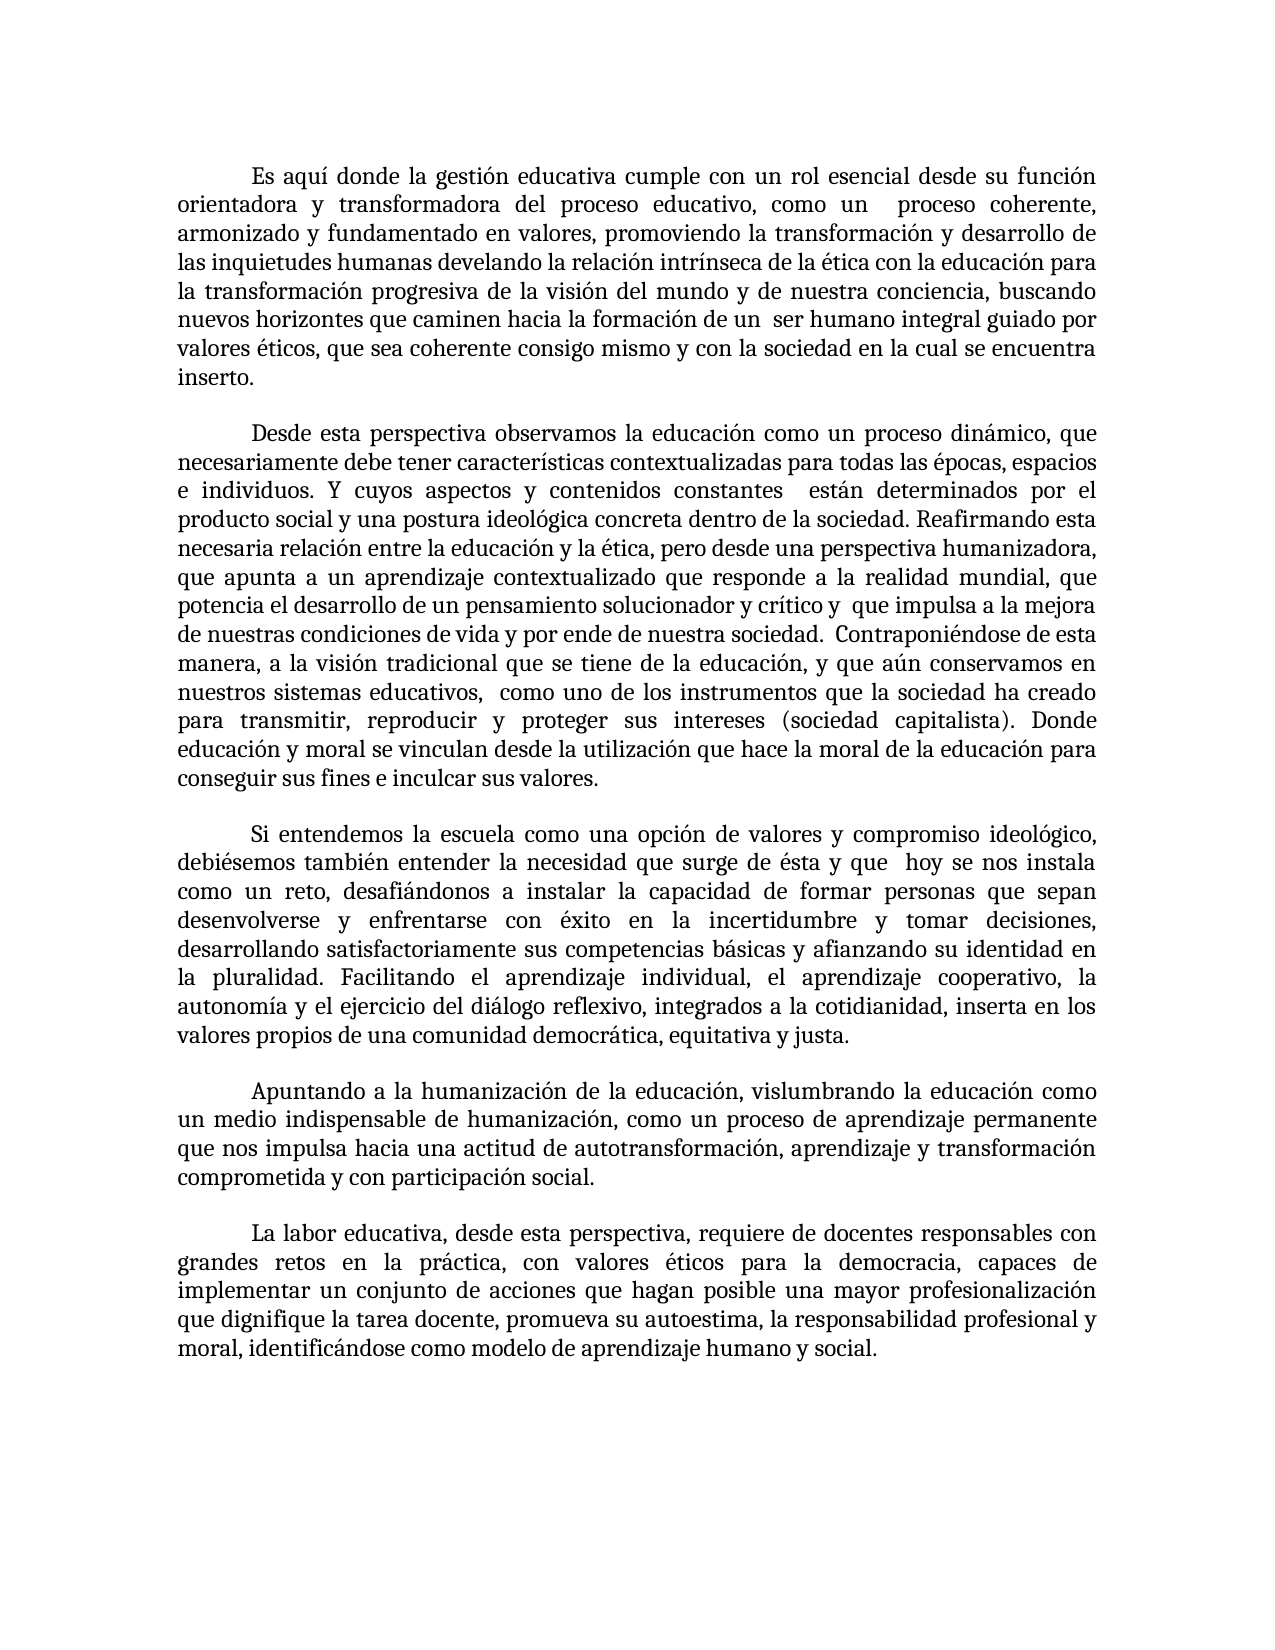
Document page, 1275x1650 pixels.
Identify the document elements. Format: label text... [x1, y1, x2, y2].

text Si entendemos la escuela como una opción de valores y compromiso ideológico, debiésemos también entender la necesidad que surge de ésta y que hoy se nos instala como un reto, desafiándonos a instalar la capacidad de formar personas que sepan desenvolverse y enfrentarse con éxito en la incertidumbre y tomar decisiones, desarrollando satisfactoriamente sus competencias básicas y afianzando su identidad en la pluralidad. Facilitando el aprendizaje individual, el aprendizaje cooperativo, la autonomía y el ejercicio del diálogo reflexivo, integrados a la cotidianidad, inserta en los valores propios de una comunidad democrática, equitativa y justa. [177, 819, 1098, 1049]
text Es aquí donde la gestión educativa cumple con un rol esencial desde su función orientadora y transformadora del proceso educativo, como un proceso coherente, armonizado y fundamentado en valores, promoviendo la transformación y desarrollo de las inquietudes humanas develando la relación intrínseca de la ética con la educación para la transformación progresiva de la visión del mundo y de nuestra conciencia, buscando nuevos horizontes que caminen hacia la formación de un ser humano integral guiado por valores éticos, que sea coherente consigo mismo y con la sociedad en la cual se encuentra inserto. [177, 162, 1098, 392]
text Desde esta perspectiva observamos la educación como un proceso dinámico, que necesariamente debe tener características contextualizadas para todas las épocas, espacios e individuos. Y cuyos aspectos y contenidos constantes están determinados por el producto social y una postura ideológica concreta dentro de la sociedad. Reafirmando esta necesaria relación entre la educación y la ética, pero desde una perspectiva humanizadora, que apunta a un aprendizaje contextualizado que responde a la realidad mundial, que potencia el desarrollo de un pensamiento solucionador y crítico y que impulsa a la mejora de nuestras condiciones de vida y por ende de nuestra sociedad. Contraponiéndose de esta manera, a la visión tradicional que se tiene de la educación, y que aún conservamos en nuestros sistemas educativos, como uno de los instrumentos que la sociedad ha creado para transmitir, reproducir y proteger sus intereses (sociedad capitalista). Donde educación y moral se vinculan desde la utilización que hace la moral de la educación para conseguir sus fines e inculcar sus valores. [177, 419, 1098, 792]
text Apuntando a la humanización de la educación, vislumbrando la educación como un medio indispensable de humanización, como un proceso de aprendizaje permanente que nos impulsa hacia una actitud de autotransformación, aprendizaje y transformación comprometida y con participación social. [177, 1077, 1098, 1192]
text La labor educativa, desde esta perspectiva, requiere de docentes responsables con grandes retos en la práctica, con valores éticos para la democracia, capaces de implementar un conjunto de acciones que hagan posible una mayor profesionalización que dignifique la tarea docente, promueva su autoestima, la responsabilidad profesional y moral, identificándose como modelo de aprendizaje humano y social. [177, 1219, 1098, 1362]
